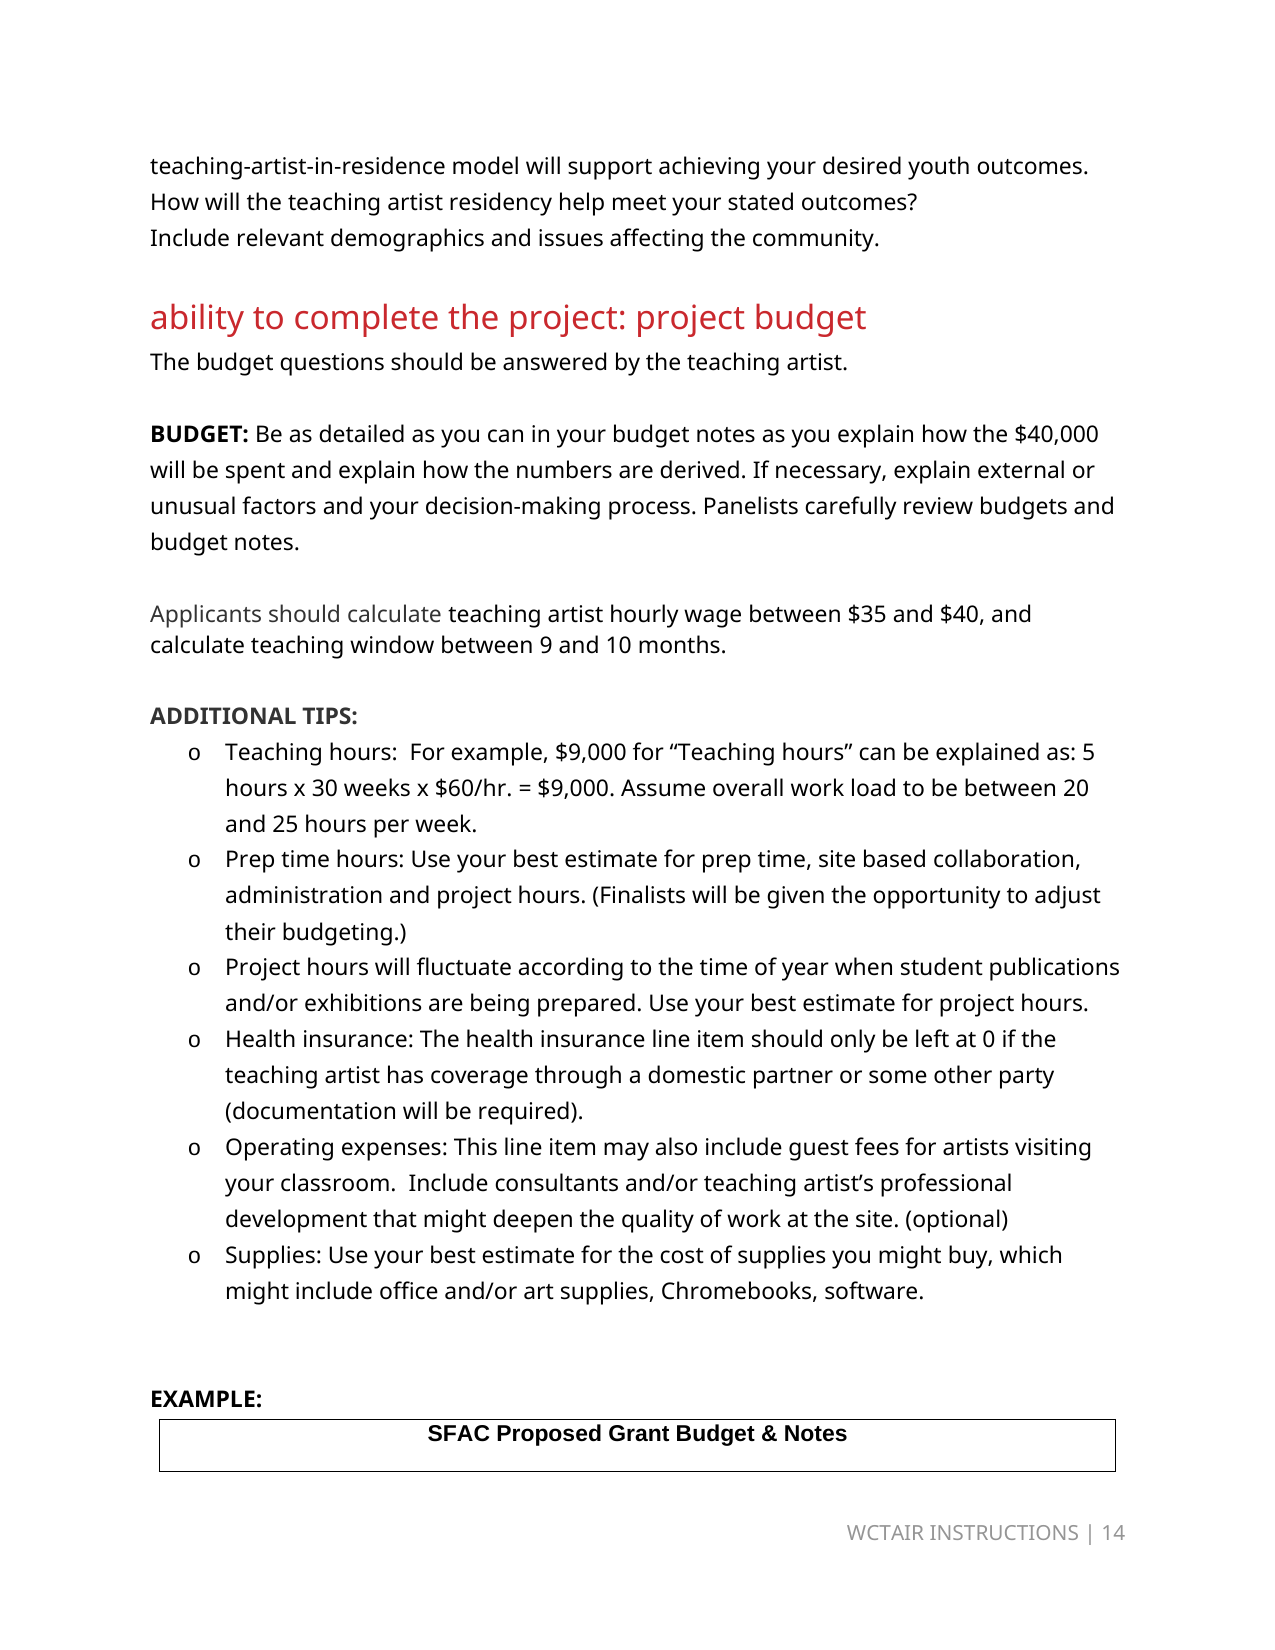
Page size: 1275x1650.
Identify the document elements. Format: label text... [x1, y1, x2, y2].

list Supplies: Use your best estimate for the cost of supplies you might buy, which might include office and/or art supplies, Chromebooks, software. [187, 1239, 1125, 1306]
list Health insurance: The health insurance line item should only be left at 0 if the teaching artist has coverage through a domestic partner or some other party (documentation will be required). [187, 1023, 1125, 1127]
list Prep time hours: Use your best estimate for prep time, site based collaboration, administration and project hours. (Finalists will be given the opportunity to adjust their budgeting.) [187, 843, 1125, 947]
text The budget questions should be answered by the teaching artist. [150, 346, 1125, 377]
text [150, 150, 1125, 217]
text ADDITIONAL TIPS: [150, 699, 1125, 731]
text EXAMPLE: [150, 1383, 1125, 1414]
text Applicants should calculate teaching artist hourly wage between $35 and $40, and calculate teaching window between 9 and 10 months. [150, 597, 1125, 660]
list Teaching hours: For example, $9,000 for “Teaching hours” can be explained as: 5 hours x 30 weeks x $60/hr. = $9,000. Assume overall work load to be between 20 and 25 hours per week. [187, 736, 1125, 839]
table_header SFAC Proposed Grant Budget & Notes [160, 1420, 1115, 1471]
text Include relevant demographics and issues affecting the community. [150, 222, 1125, 253]
text ability to complete the project: project budget [150, 294, 1125, 339]
text BUDGET: Be as detailed as you can in your budget notes as you explain how the $40,000 will be spent and explain how the numbers are derived. If necessary, explain external or unusual factors and your decision-making process. Panelists carefully review budgets and budget notes. [150, 418, 1125, 557]
list Project hours will fluctuate according to the time of year when student publications and/or exhibitions are being prepared. Use your best estimate for project hours. [187, 951, 1125, 1019]
list Operating expenses: This line item may also include guest fees for artists visiting your classroom. Include consultants and/or teaching artist’s professional development that might deepen the quality of work at the site. (optional) [187, 1131, 1125, 1234]
